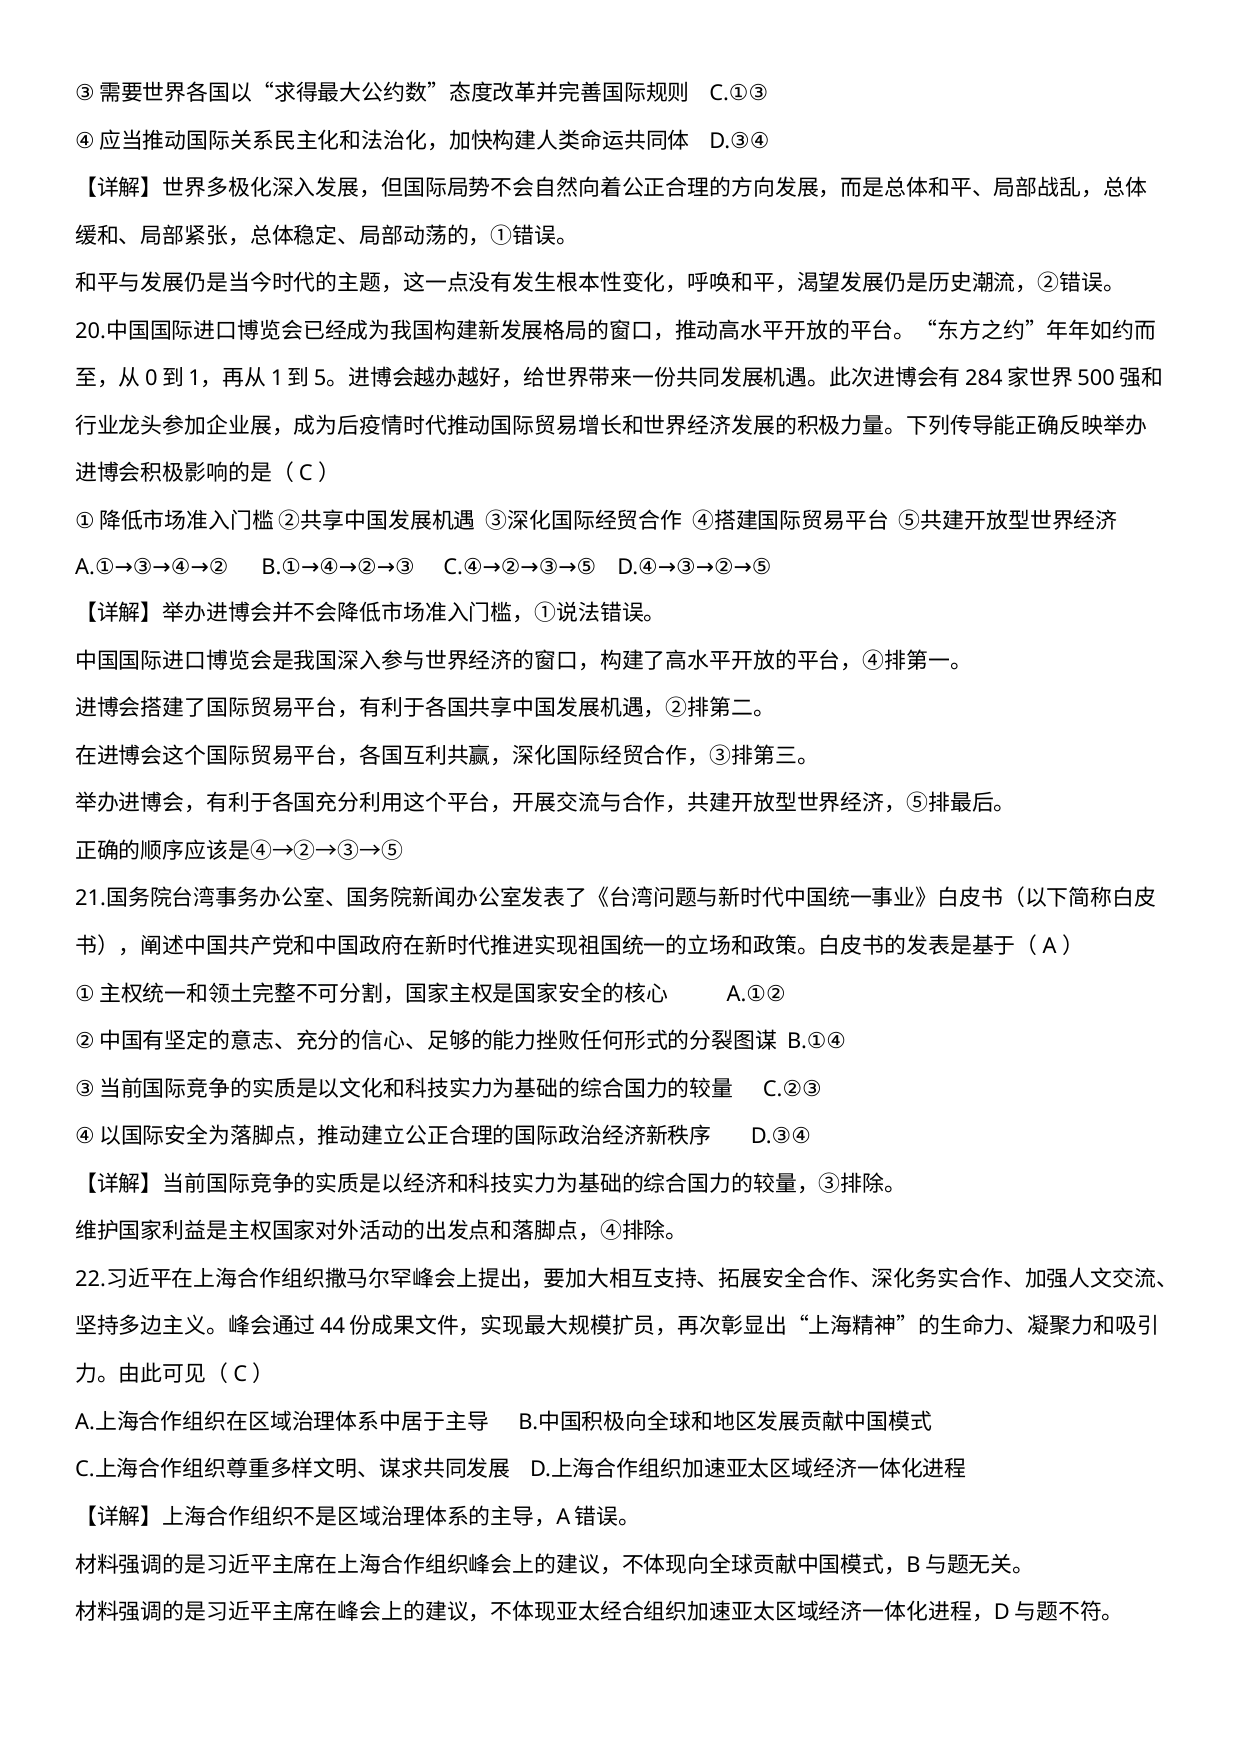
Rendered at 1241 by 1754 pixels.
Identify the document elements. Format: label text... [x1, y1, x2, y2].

text ④以国际安全为落脚点，推动建立公正合理的国际政治经济新秩序 D.③④ [75, 1118, 1165, 1150]
text ③需要世界各国以“求得最大公约数”态度改革并完善国际规则 C.①③ [75, 75, 1165, 107]
text ①主权统一和领土完整不可分割，国家主权是国家安全的核心 A.①② [75, 976, 1165, 1007]
text 中国国际进口博览会是我国深入参与世界经济的窗口，构建了高水平开放的平台，④排第一。 [75, 643, 1165, 674]
text ①降低市场准入门槛 ②共享中国发展机遇 ③深化国际经贸合作 ④搭建国际贸易平台 ⑤共建开放型世界经济 [75, 503, 1165, 535]
text A.上海合作组织在区域治理体系中居于主导 B.中国积极向全球和地区发展贡献中国模式 [75, 1404, 1165, 1436]
text 正确的顺序应该是④→②→③→⑤ [75, 833, 1165, 864]
text 22.习近平在上海合作组织撒马尔罕峰会上提出，要加大相互支持、拓展安全合作、深化务实合作、加强人文交流、坚持多边主义。峰会通过44份成果文件，实现最大规模扩员，再次彰显出“上海精神”的生命力、凝聚力和吸引力。由此可见（ C ） [75, 1261, 1165, 1388]
text 材料强调的是习近平主席在峰会上的建议，不体现亚太经合组织加速亚太区域经济一体化进程，D与题不符。 [75, 1594, 1165, 1626]
text ②中国有坚定的意志、充分的信心、足够的能力挫败任何形式的分裂图谋 B.①④ [75, 1023, 1165, 1055]
text ③当前国际竞争的实质是以文化和科技实力为基础的综合国力的较量 C.②③ [75, 1071, 1165, 1102]
text 21.国务院台湾事务办公室、国务院新闻办公室发表了《台湾问题与新时代中国统一事业》白皮书（以下简称白皮书），阐述中国共产党和中国政府在新时代推进实现祖国统一的立场和政策。白皮书的发表是基于（ A ） [75, 880, 1165, 960]
text 【详解】世界多极化深入发展，但国际局势不会自然向着公正合理的方向发展，而是总体和平、局部战乱，总体缓和、局部紧张，总体稳定、局部动荡的，①错误。 [75, 170, 1165, 249]
text ④应当推动国际关系民主化和法治化，加快构建人类命运共同体 D.③④ [75, 123, 1165, 154]
text 材料强调的是习近平主席在上海合作组织峰会上的建议，不体现向全球贡献中国模式，B与题无关。 [75, 1547, 1165, 1578]
text 维护国家利益是主权国家对外活动的出发点和落脚点，④排除。 [75, 1213, 1165, 1245]
text 【详解】上海合作组织不是区域治理体系的主导，A错误。 [75, 1499, 1165, 1531]
text A.①→③→④→② B.①→④→②→③ C.④→②→③→⑤ D.④→③→②→⑤ [75, 551, 1165, 580]
text 和平与发展仍是当今时代的主题，这一点没有发生根本性变化，呼唤和平，渴望发展仍是历史潮流，②错误。 [75, 265, 1165, 297]
text 【详解】举办进博会并不会降低市场准入门槛，①说法错误。 [75, 595, 1165, 627]
text 进博会搭建了国际贸易平台，有利于各国共享中国发展机遇，②排第二。 [75, 690, 1165, 722]
text 20.中国国际进口博览会已经成为我国构建新发展格局的窗口，推动高水平开放的平台。“东方之约”年年如约而至，从0到1，再从1到5。进博会越办越好，给世界带来一份共同发展机遇。此次进博会有284家世界500强和行业龙头参加企业展，成为后疫情时代推动国际贸易增长和世界经济发展的积极力量。下列传导能正确反映举办进博会积极影响的是（ C ） [75, 313, 1165, 487]
text 在进博会这个国际贸易平台，各国互利共赢，深化国际经贸合作，③排第三。 [75, 738, 1165, 769]
text 举办进博会，有利于各国充分利用这个平台，开展交流与合作，共建开放型世界经济，⑤排最后。 [75, 785, 1165, 817]
text 【详解】当前国际竞争的实质是以经济和科技实力为基础的综合国力的较量，③排除。 [75, 1166, 1165, 1198]
text C.上海合作组织尊重多样文明、谋求共同发展 D.上海合作组织加速亚太区域经济一体化进程 [75, 1451, 1165, 1483]
